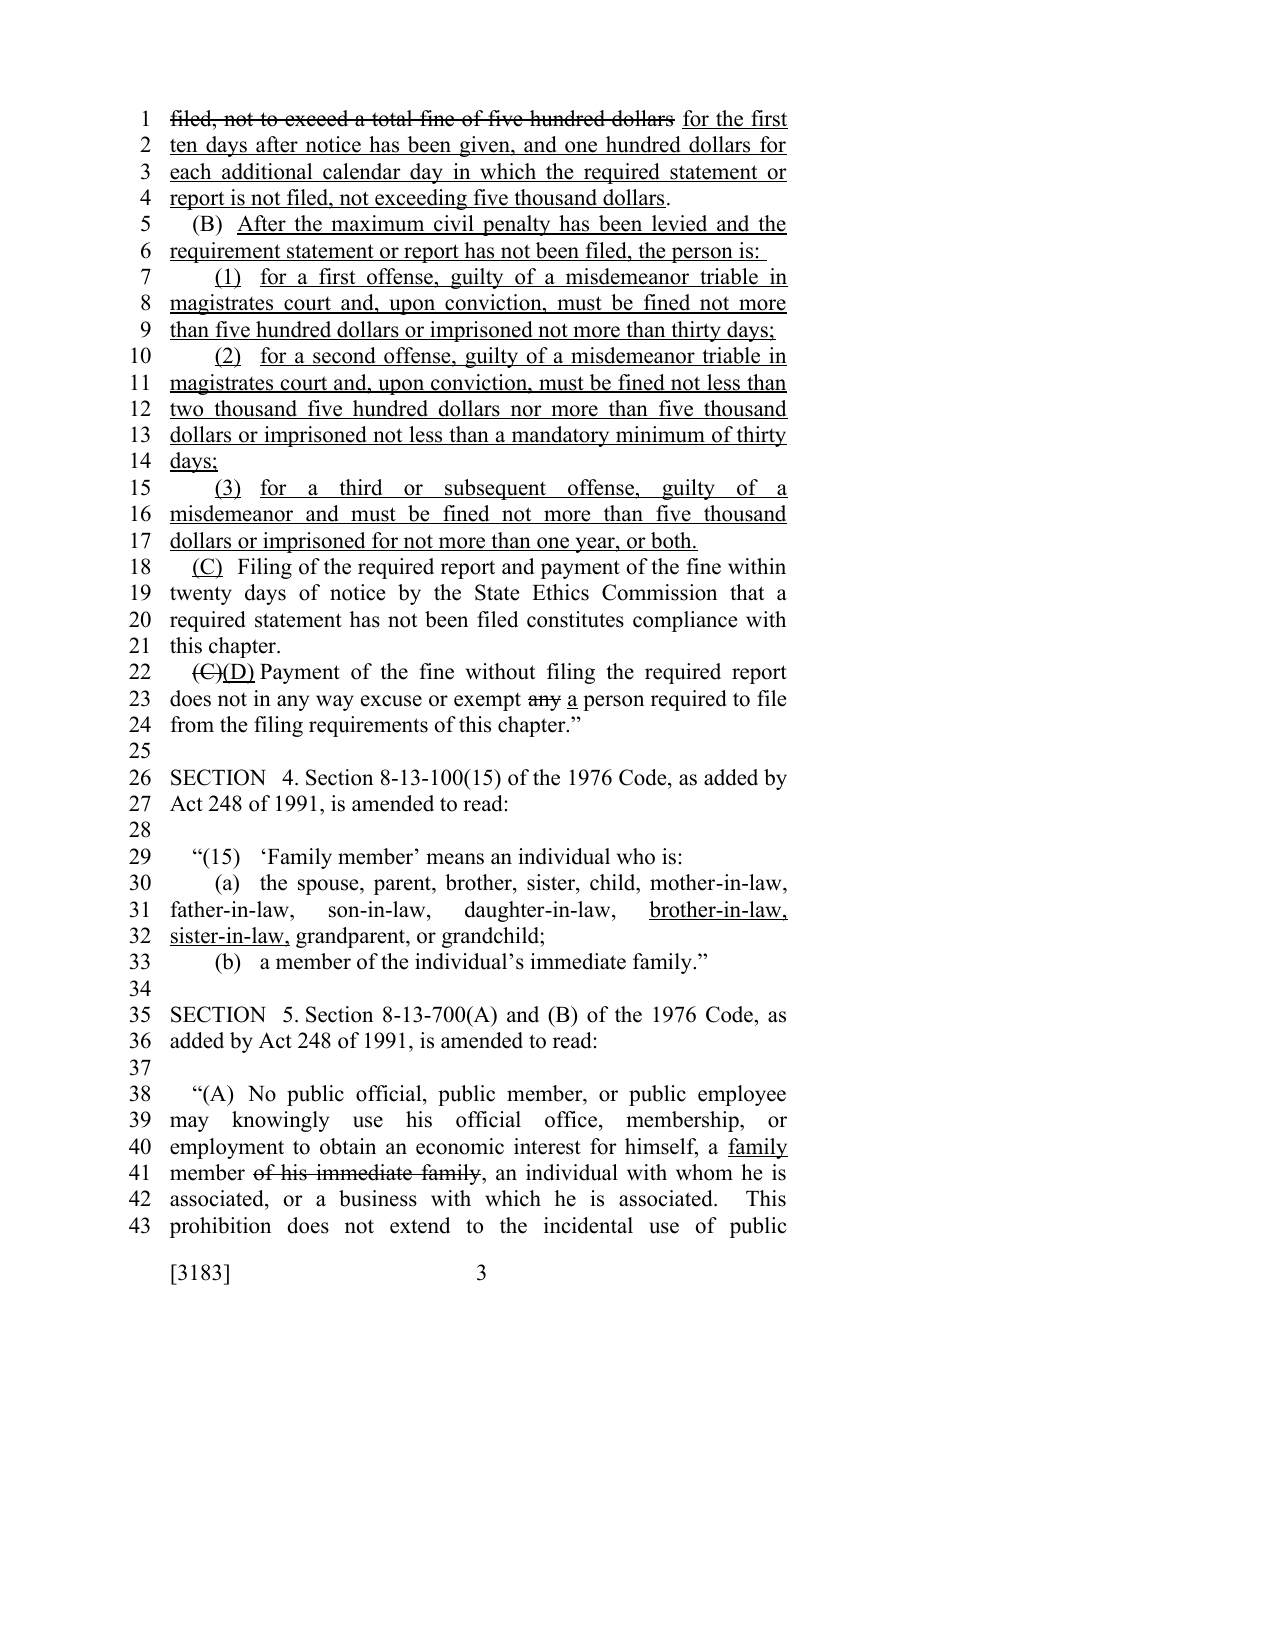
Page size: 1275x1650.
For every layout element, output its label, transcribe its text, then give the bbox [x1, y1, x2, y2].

text (1) for a first offense, guilty of a misdemeanor triable in magistrates court and, upon conviction, must be fined not more than five hundred dollars or imprisoned not more than thirty days; [169, 313, 787, 342]
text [169, 105, 787, 154]
text (3) for a third or subsequent offense, guilty of a misdemeanor and must be fined not more than five thousand dollars or imprisoned for not more than one year, or both. [169, 524, 787, 553]
text (B) After the maximum civil penalty has been levied and the requirement statement or report has not been filed, the person is: [169, 210, 787, 263]
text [169, 1080, 787, 1238]
text SECTION 5. Section 8-13-700(A) and (B) of the 1976 Code, as added by Act 248 of 1991, is amended to read: [169, 1001, 787, 1054]
text (3) for a third or subsequent offense, guilty of a misdemeanor and must be fined not more than five thousand dollars or imprisoned for not more than one year, or both. [169, 474, 787, 523]
text (2) for a second offense, guilty of a misdemeanor triable in magistrates court and, upon conviction, must be fined not less than two thousand five hundred dollars nor more than five thousand dollars or imprisoned not less than a mandatory minimum of thirty days; [169, 445, 787, 474]
text SECTION 4. Section 8-13-100(15) of the 1976 Code, as added by Act 248 of 1991, is amended to read: [169, 764, 787, 817]
text (b) a member of the individual’s immediate family.” [169, 948, 787, 975]
text (2) for a second offense, guilty of a misdemeanor triable in magistrates court and, upon conviction, must be fined not less than two thousand five hundred dollars nor more than five thousand dollars or imprisoned not less than a mandatory minimum of thirty days; [169, 392, 787, 418]
text (a) the spouse, parent, brother, sister, child, mother-in-law, father-in-law, son-in-law, daughter-in-law, brother-in-law, sister-in-law, grandparent, or grandchild; [169, 869, 787, 948]
text (C) Filing of the required report and payment of the fine within twenty days of notice by the State Ethics Commission that a required statement has not been filed constitutes compliance with this chapter. [169, 553, 787, 658]
text “(15) ‘Family member’ means an individual who is: [169, 843, 787, 869]
text (1) for a first offense, guilty of a misdemeanor triable in magistrates court and, upon conviction, must be fined not more than five hundred dollars or imprisoned not more than thirty days; [169, 263, 787, 312]
text (C)(D) Payment of the fine without filing the required report does not in any way excuse or exempt any a person required to file from the filing requirements of this chapter.” [169, 658, 787, 737]
text (2) for a second offense, guilty of a misdemeanor triable in magistrates court and, upon conviction, must be fined not less than two thousand five hundred dollars nor more than five thousand dollars or imprisoned not less than a mandatory minimum of thirty days; [169, 342, 787, 391]
